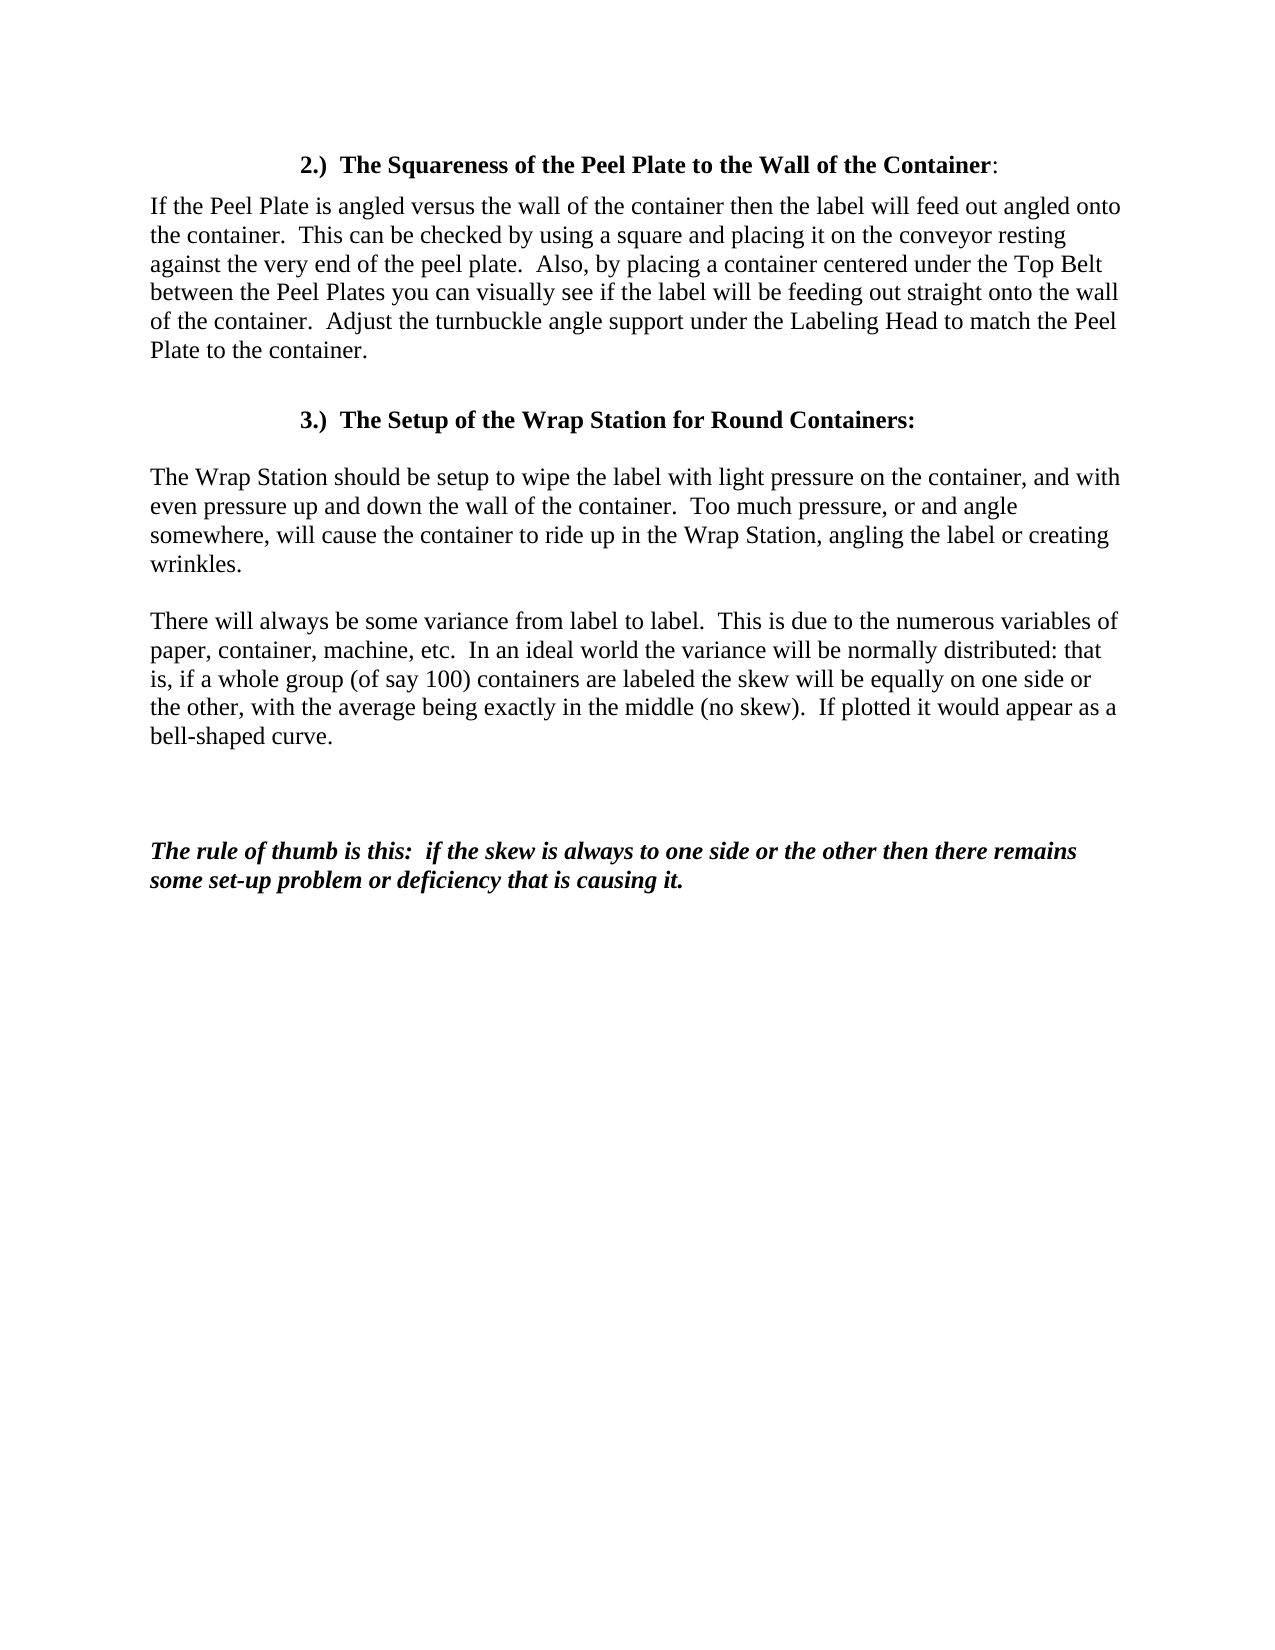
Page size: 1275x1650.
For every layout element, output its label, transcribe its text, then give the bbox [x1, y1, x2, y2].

text The rule of thumb is this: if the skew is always to one side or the other then there remains some set-up problem or deficiency that is causing it. [150, 836, 1125, 894]
text There will always be some variance from label to label. This is due to the numerous variables of paper, container, machine, etc. In an ideal world the variance will be normally distributed: that is, if a whole group (of say 100) containers are labeled the skew will be equally on one side or the other, with the average being exactly in the middle (no skew). If plotted it would appear as a bell-shaped curve. [150, 606, 1125, 750]
text If the Peel Plate is angled versus the wall of the container then the label will feed out angled onto the container. This can be checked by using a square and placing it on the conveyor resting against the very end of the peel plate. Also, by placing a container centered under the Top Belt between the Peel Plates you can visually see if the label will be feeding out straight onto the wall of the container. Adjust the turnbuckle angle support under the Labeling Head to match the Peel Plate to the container. [150, 191, 1125, 364]
text The Wrap Station should be setup to wipe the label with light pressure on the container, and with even pressure up and down the wall of the container. Too much pressure, or and angle somewhere, will cause the container to ride up in the Wrap Station, angling the label or creating wrinkles. [150, 462, 1125, 577]
text 2.) The Squareness of the Peel Plate to the Wall of the Container: [225, 150, 1125, 179]
text 3.) The Setup of the Wrap Station for Round Containers: [225, 405, 1125, 434]
